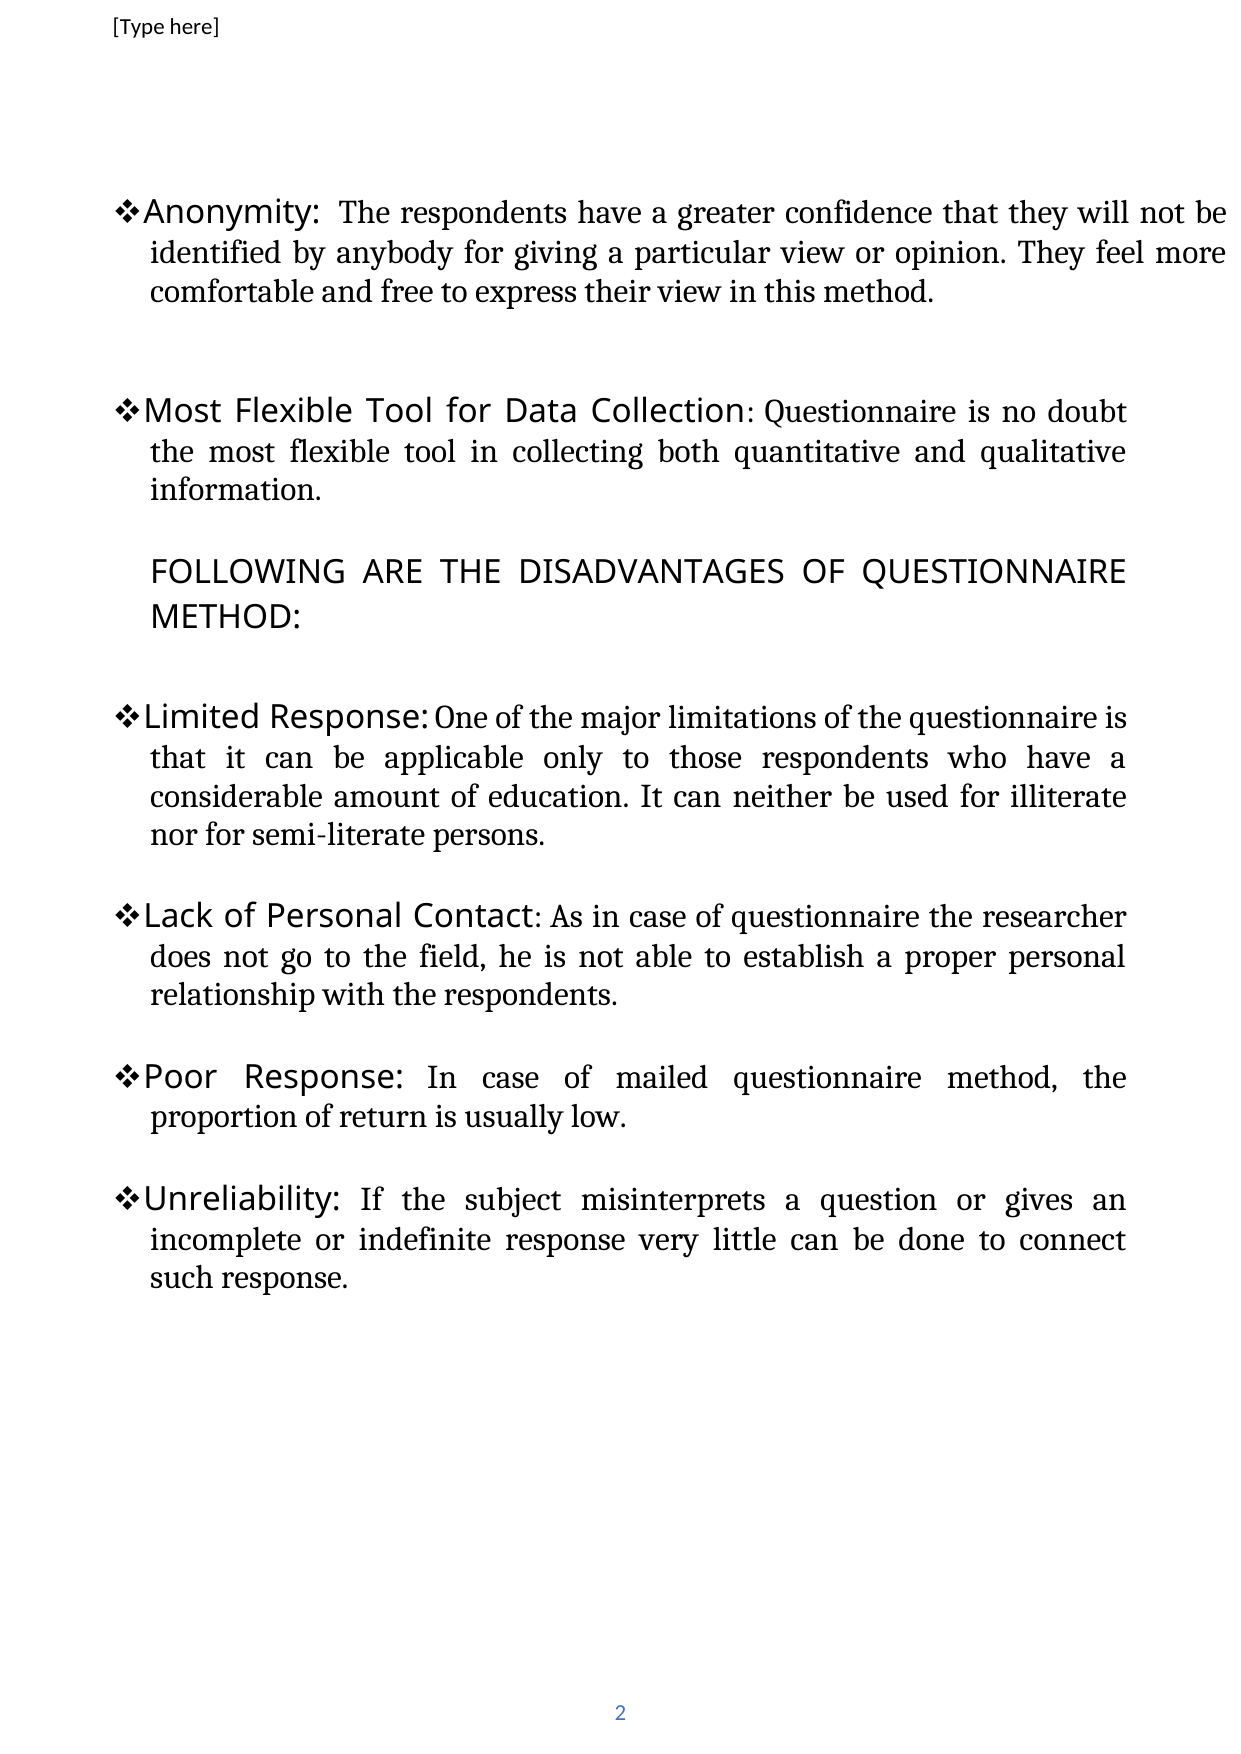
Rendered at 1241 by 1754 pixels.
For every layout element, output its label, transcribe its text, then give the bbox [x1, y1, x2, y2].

list Limited Response: One of the major limitations of the questionnaire is that it can be applicable only to those respondents who have a considerable amount of education. It can neither be used for illiterate nor for semi-literate persons. [112, 693, 1128, 854]
list Poor Response: In case of mailed questionnaire method, the proportion of return is usually low. [112, 1052, 1128, 1136]
list Most Flexible Tool for Data Collection: Questionnaire is no doubt the most flexible tool in collecting both quantitative and qualitative information. [112, 387, 1128, 509]
list Lack of Personal Contact: As in case of questionnaire the researcher does not go to the field, he is not able to establish a proper personal relationship with the respondents. [112, 892, 1128, 1014]
list FOLLOWING ARE THE DISADVANTAGES OF QUESTIONNAIRE METHOD: [150, 547, 1128, 638]
list Unreliability: If the subject misinterprets a question or gives an incomplete or indefinite response very little can be done to connect such response. [112, 1174, 1128, 1297]
list Anonymity: The respondents have a greater confidence that they will not be identified by anybody for giving a particular view or opinion. They feel more comfortable and free to express their view in this method. [112, 188, 1228, 310]
